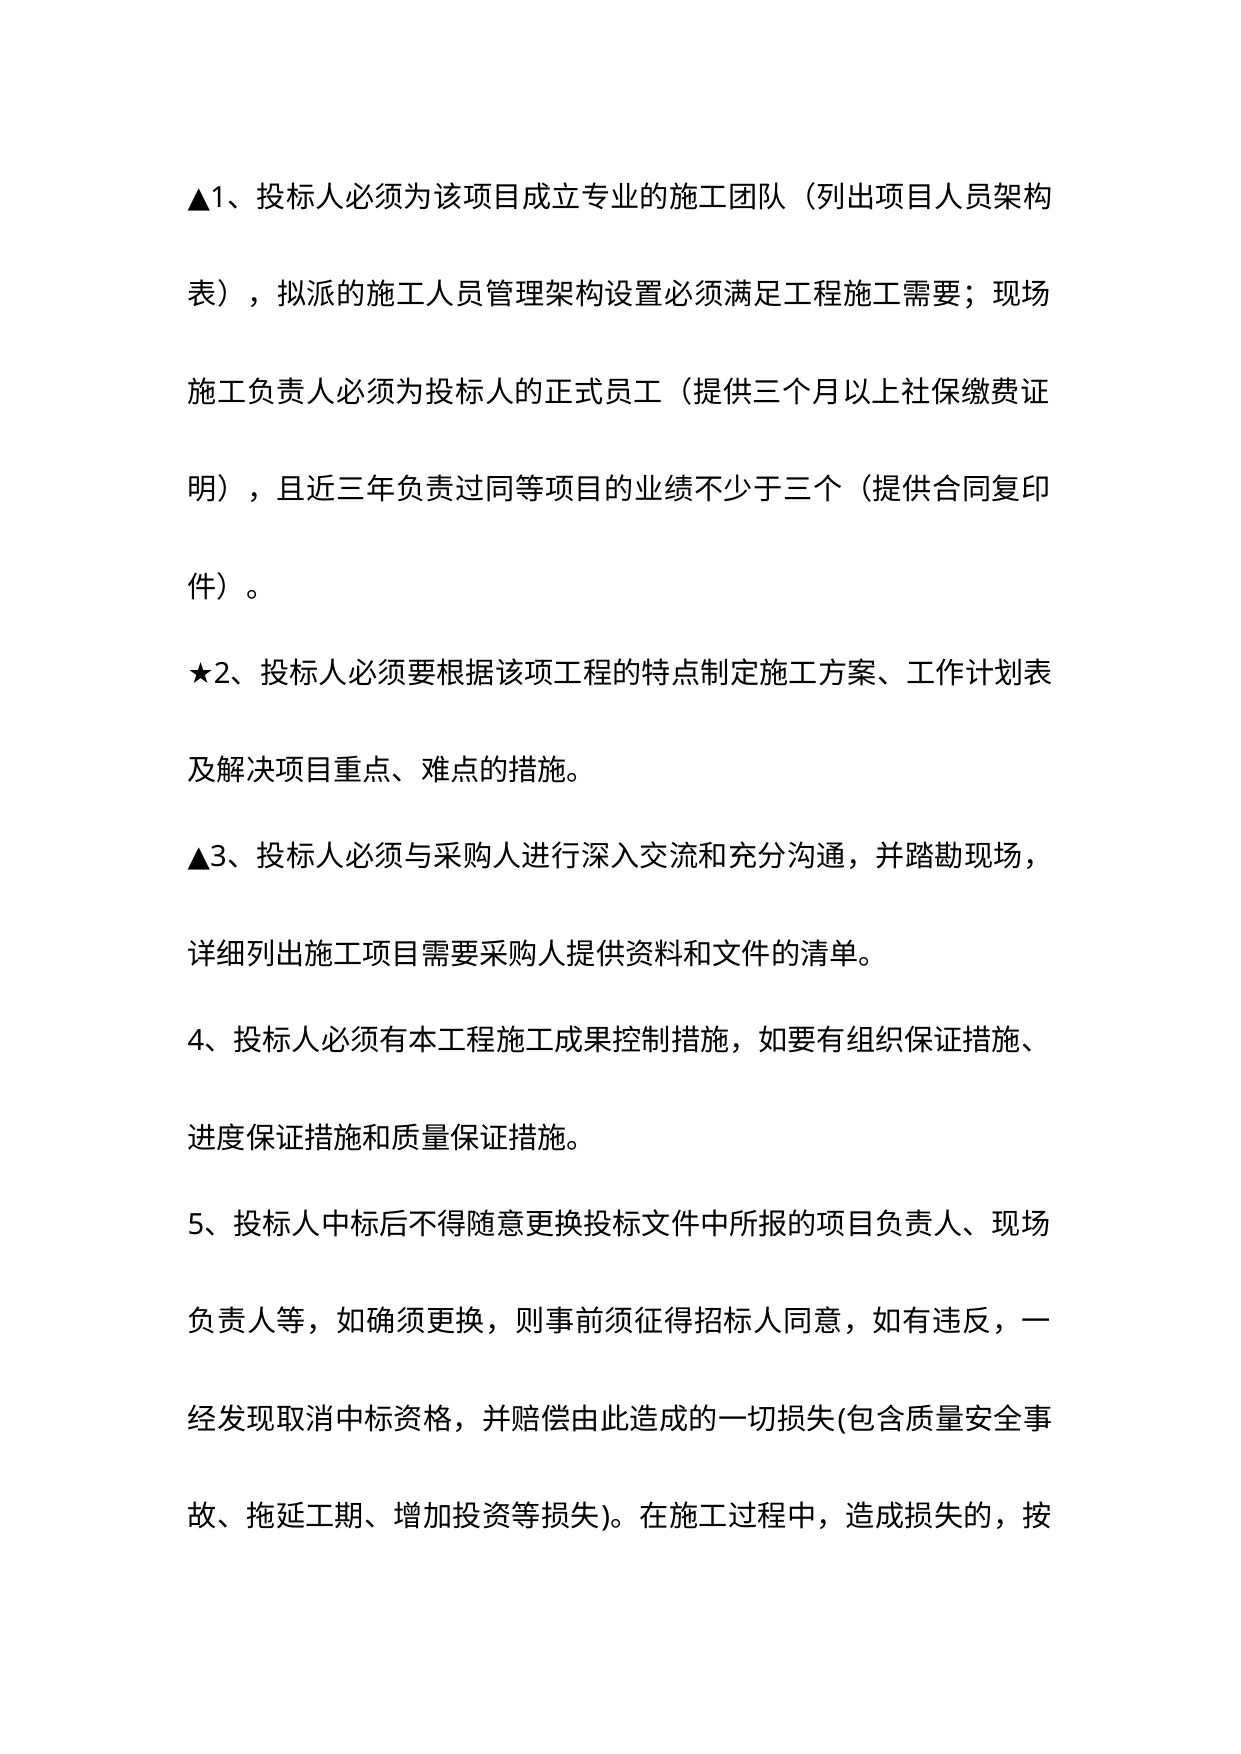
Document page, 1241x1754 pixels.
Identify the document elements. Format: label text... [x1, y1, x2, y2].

text ▲3、投标人必须与采购人进行深入交流和充分沟通，并踏勘现场，详细列出施工项目需要采购人提供资料和文件的清单。 [187, 822, 1053, 984]
text 4、投标人必须有本工程施工成果控制措施，如要有组织保证措施、进度保证措施和质量保证措施。 [187, 1005, 1053, 1168]
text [187, 1189, 1053, 1547]
text ★2、投标人必须要根据该项工程的特点制定施工方案、工作计划表及解决项目重点、难点的措施。 [187, 638, 1053, 801]
text ▲1、投标人必须为该项目成立专业的施工团队（列出项目人员架构表），拟派的施工人员管理架构设置必须满足工程施工需要；现场施工负责人必须为投标人的正式员工（提供三个月以上社保缴费证明），且近三年负责过同等项目的业绩不少于三个（提供合同复印件）。 [187, 162, 1053, 617]
